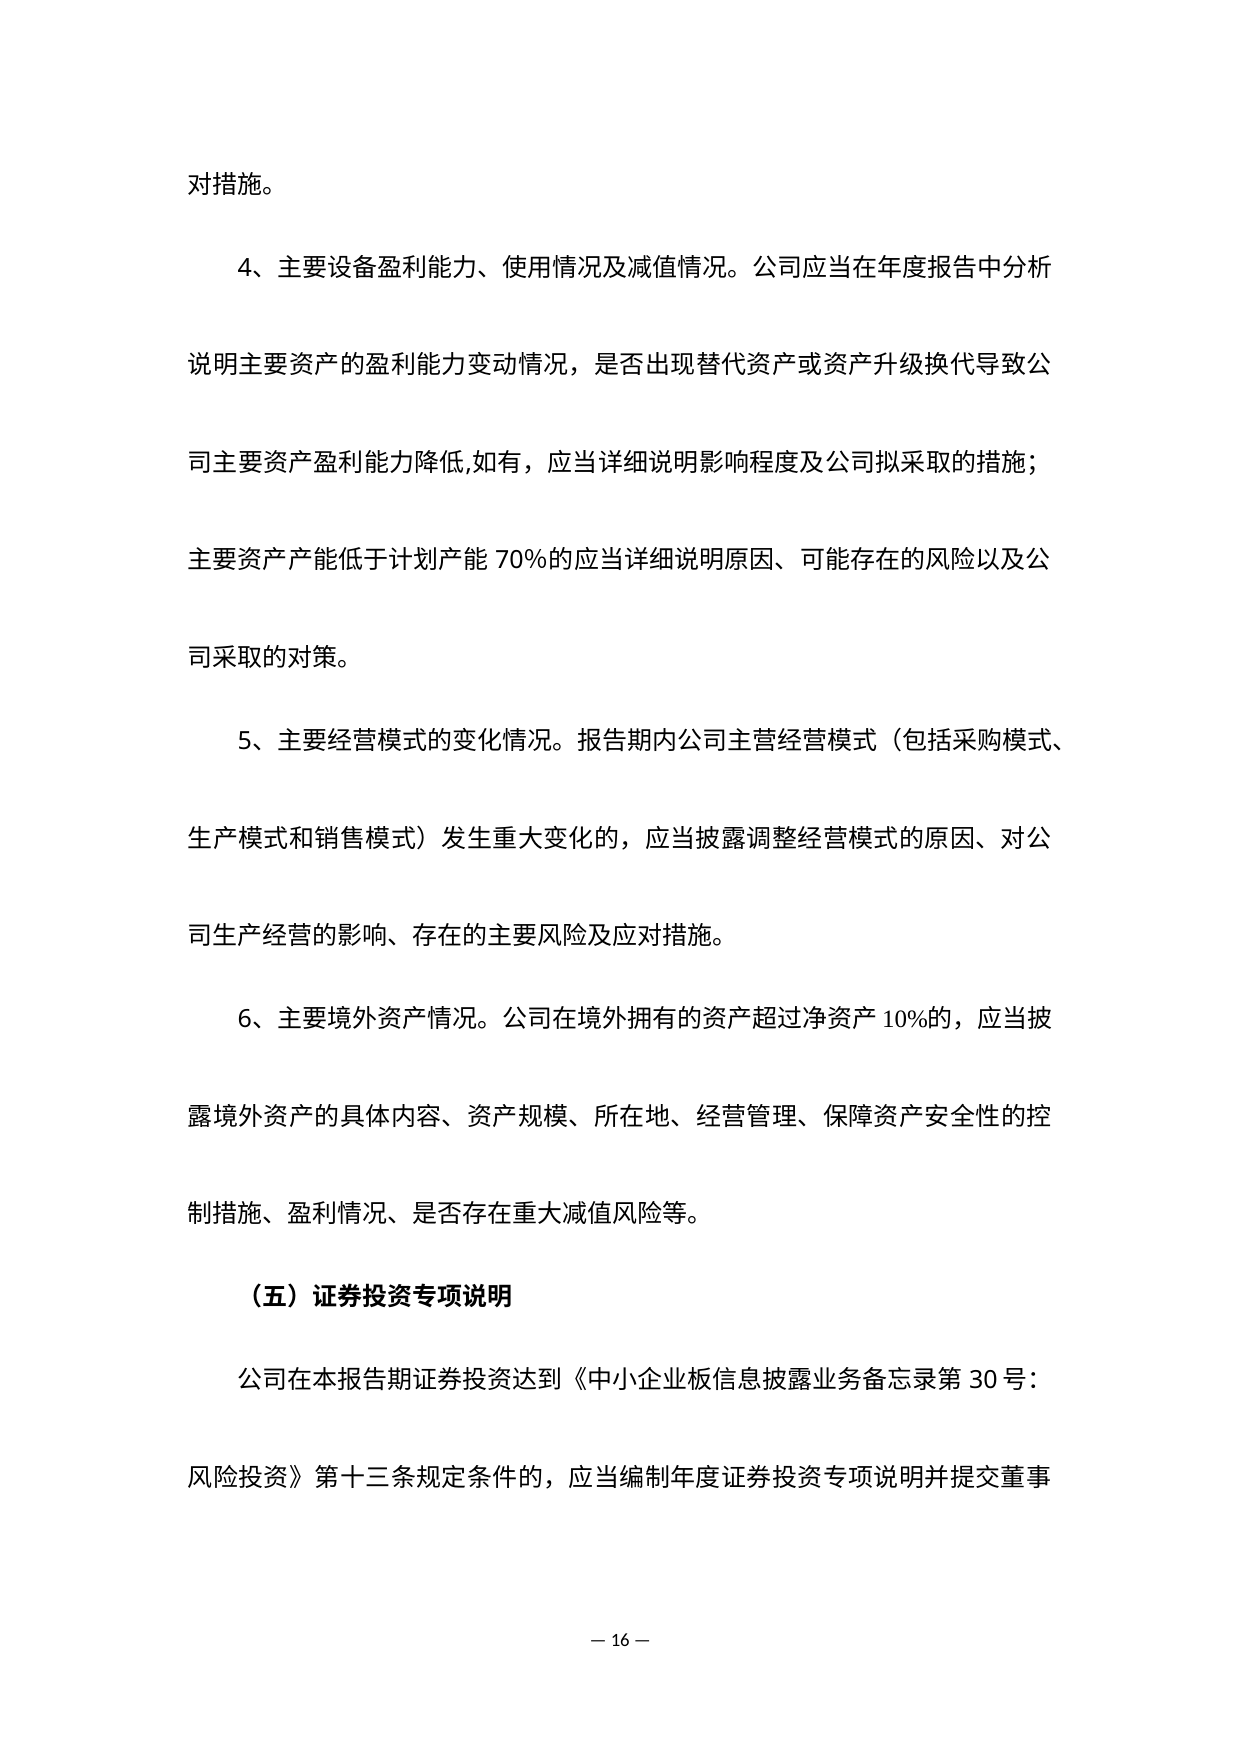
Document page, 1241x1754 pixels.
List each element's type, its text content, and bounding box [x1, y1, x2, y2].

text （五）证券投资专项说明 [187, 1262, 1053, 1327]
text 6、主要境外资产情况。公司在境外拥有的资产超过净资产10%的，应当披露境外资产的具体内容、资产规模、所在地、经营管理、保障资产安全性的控制措施、盈利情况、是否存在重大减值风险等。 [187, 984, 1053, 1244]
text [187, 150, 1053, 215]
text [187, 1346, 1053, 1508]
text 5、主要经营模式的变化情况。报告期内公司主营经营模式（包括采购模式、生产模式和销售模式）发生重大变化的，应当披露调整经营模式的原因、对公司生产经营的影响、存在的主要风险及应对措施。 [187, 706, 1053, 966]
text 4、主要设备盈利能力、使用情况及减值情况。公司应当在年度报告中分析说明主要资产的盈利能力变动情况，是否出现替代资产或资产升级换代导致公司主要资产盈利能力降低,如有，应当详细说明影响程度及公司拟采取的措施；主要资产产能低于计划产能70％的应当详细说明原因、可能存在的风险以及公司采取的对策。 [187, 233, 1053, 688]
